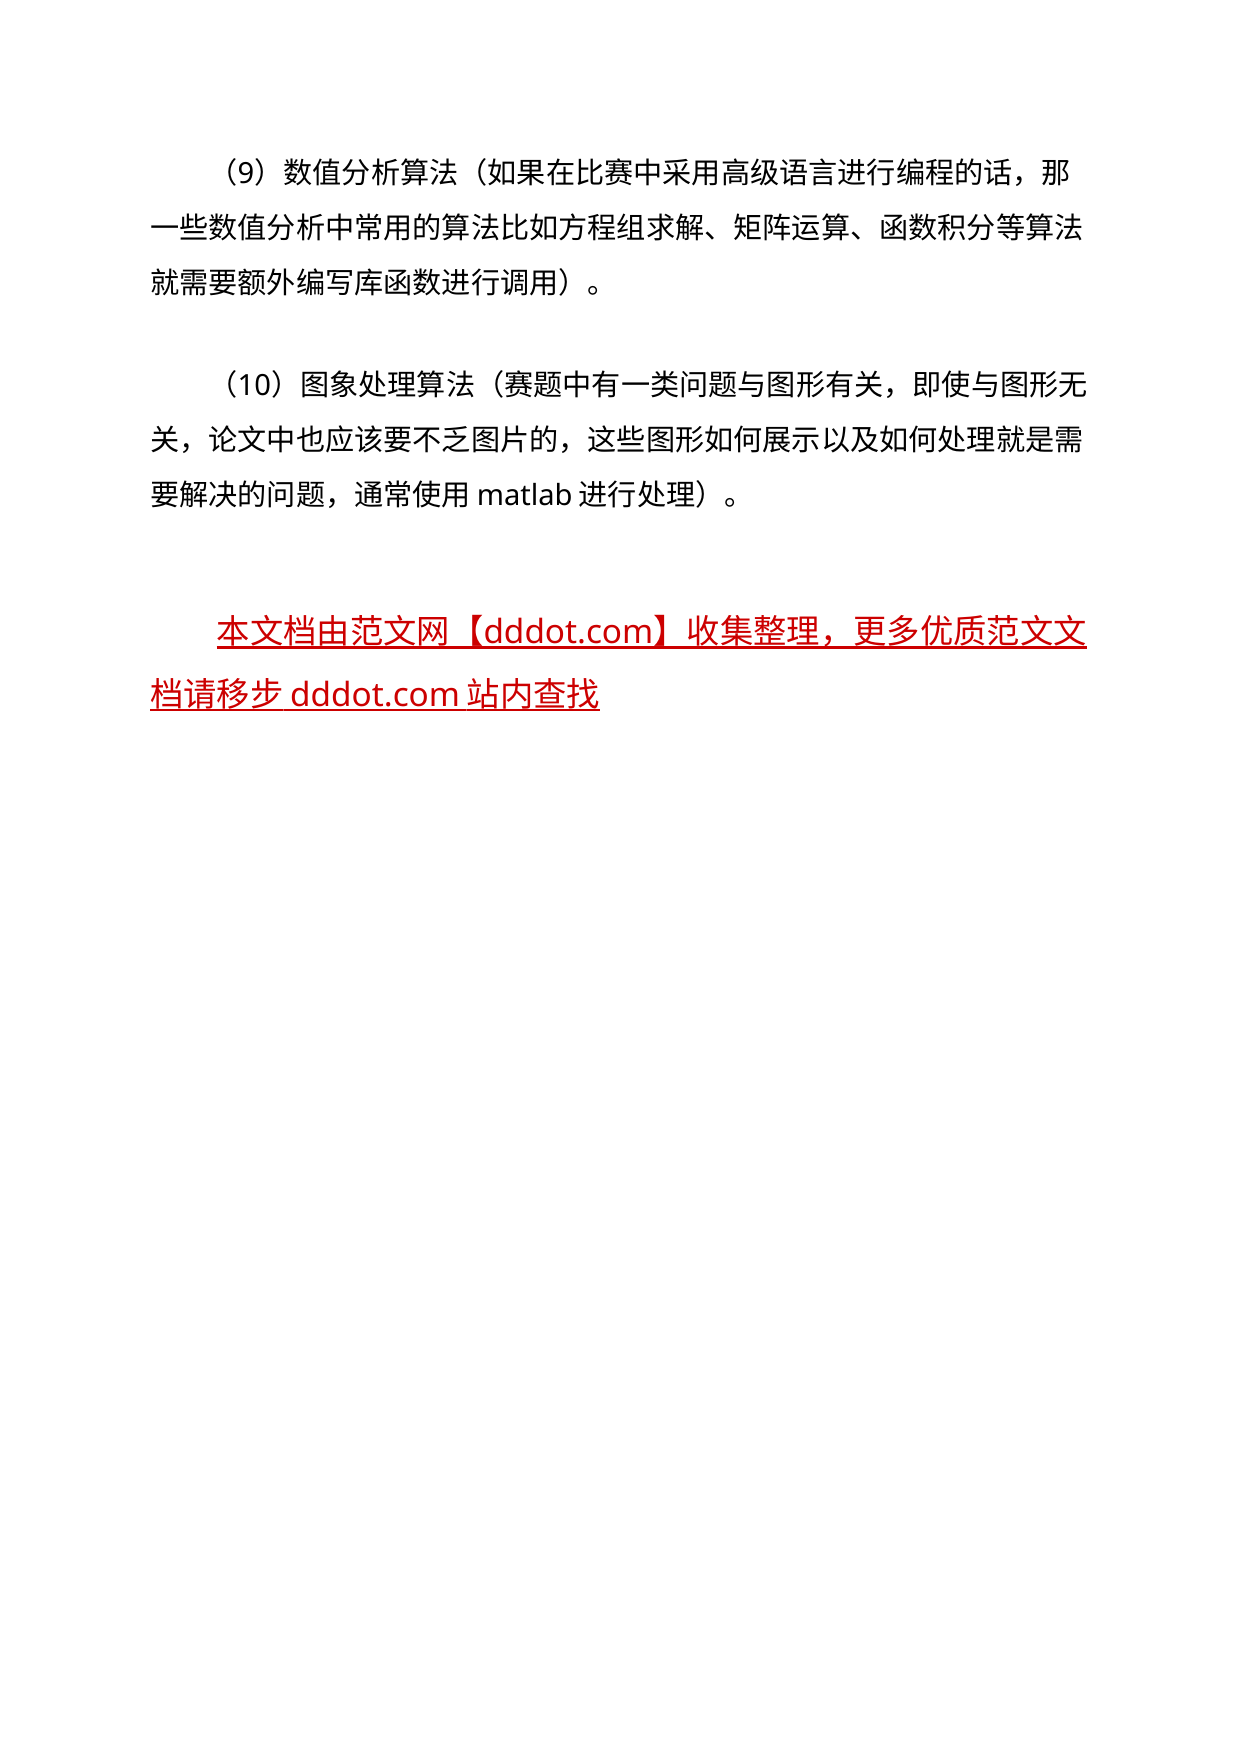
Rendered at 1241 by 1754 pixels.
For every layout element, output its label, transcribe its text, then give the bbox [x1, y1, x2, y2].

text 本文档由范文网【dddot.com】收集整理，更多优质范文文档请移步dddot.com站内查找 [150, 605, 1090, 716]
text （10）图象处理算法（赛题中有一类问题与图形有关，即使与图形无关，论文中也应该要不乏图片的，这些图形如何展示以及如何处理就是需要解决的问题，通常使用matlab进行处理）。 [150, 362, 1090, 514]
text （9）数值分析算法（如果在比赛中采用高级语言进行编程的话，那一些数值分析中常用的算法比如方程组求解、矩阵运算、函数积分等算法就需要额外编写库函数进行调用）。 [150, 150, 1090, 302]
